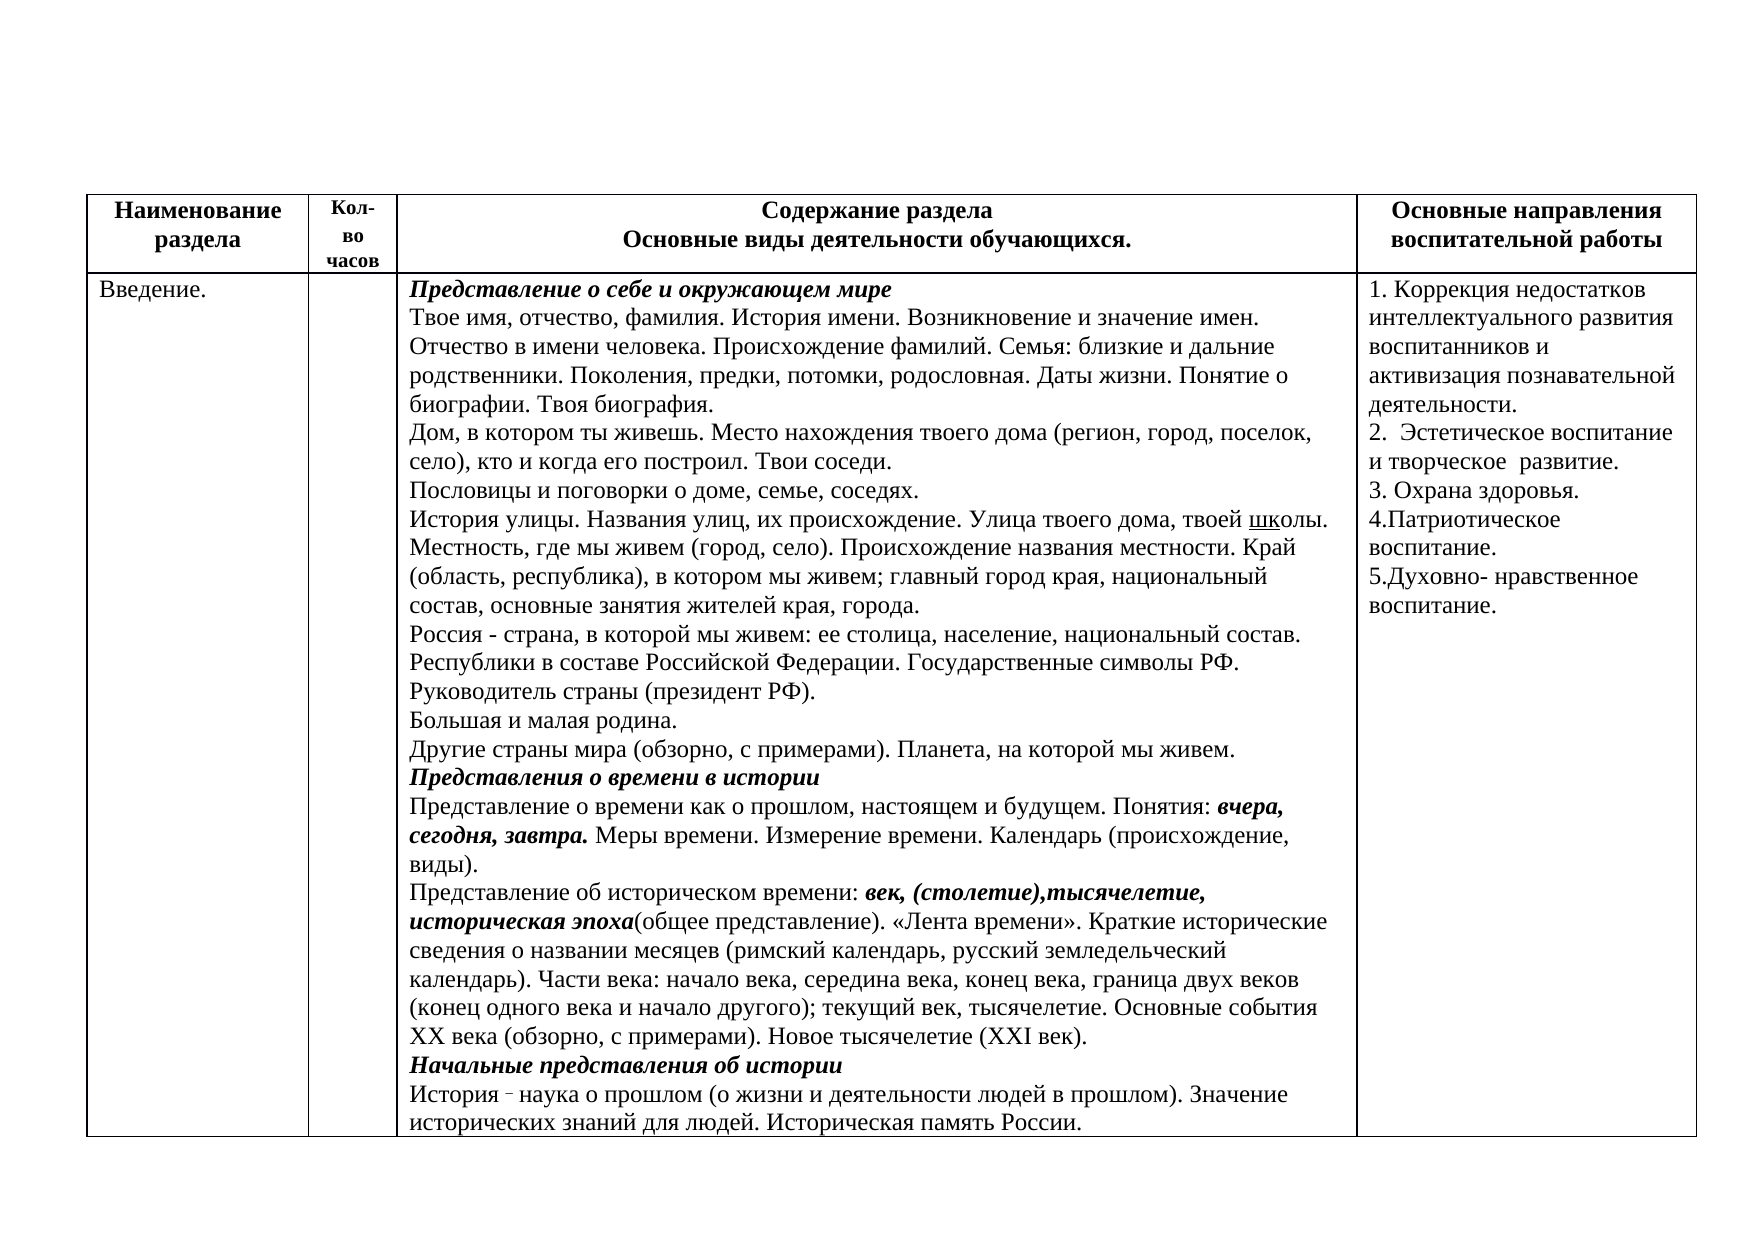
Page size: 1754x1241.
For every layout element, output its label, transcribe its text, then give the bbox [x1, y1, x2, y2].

table_cell Введение. [88, 274, 308, 1136]
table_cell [1358, 274, 1696, 1136]
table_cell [398, 274, 1356, 1136]
table_header Содержание раздела Основные виды деятельности обучающихся. [398, 195, 1356, 272]
table_header Кол-во часов [309, 195, 396, 272]
table_header Основные направления воспитательной работы [1358, 195, 1696, 272]
table_cell [309, 274, 396, 1136]
table_header Наименование раздела [88, 195, 308, 272]
